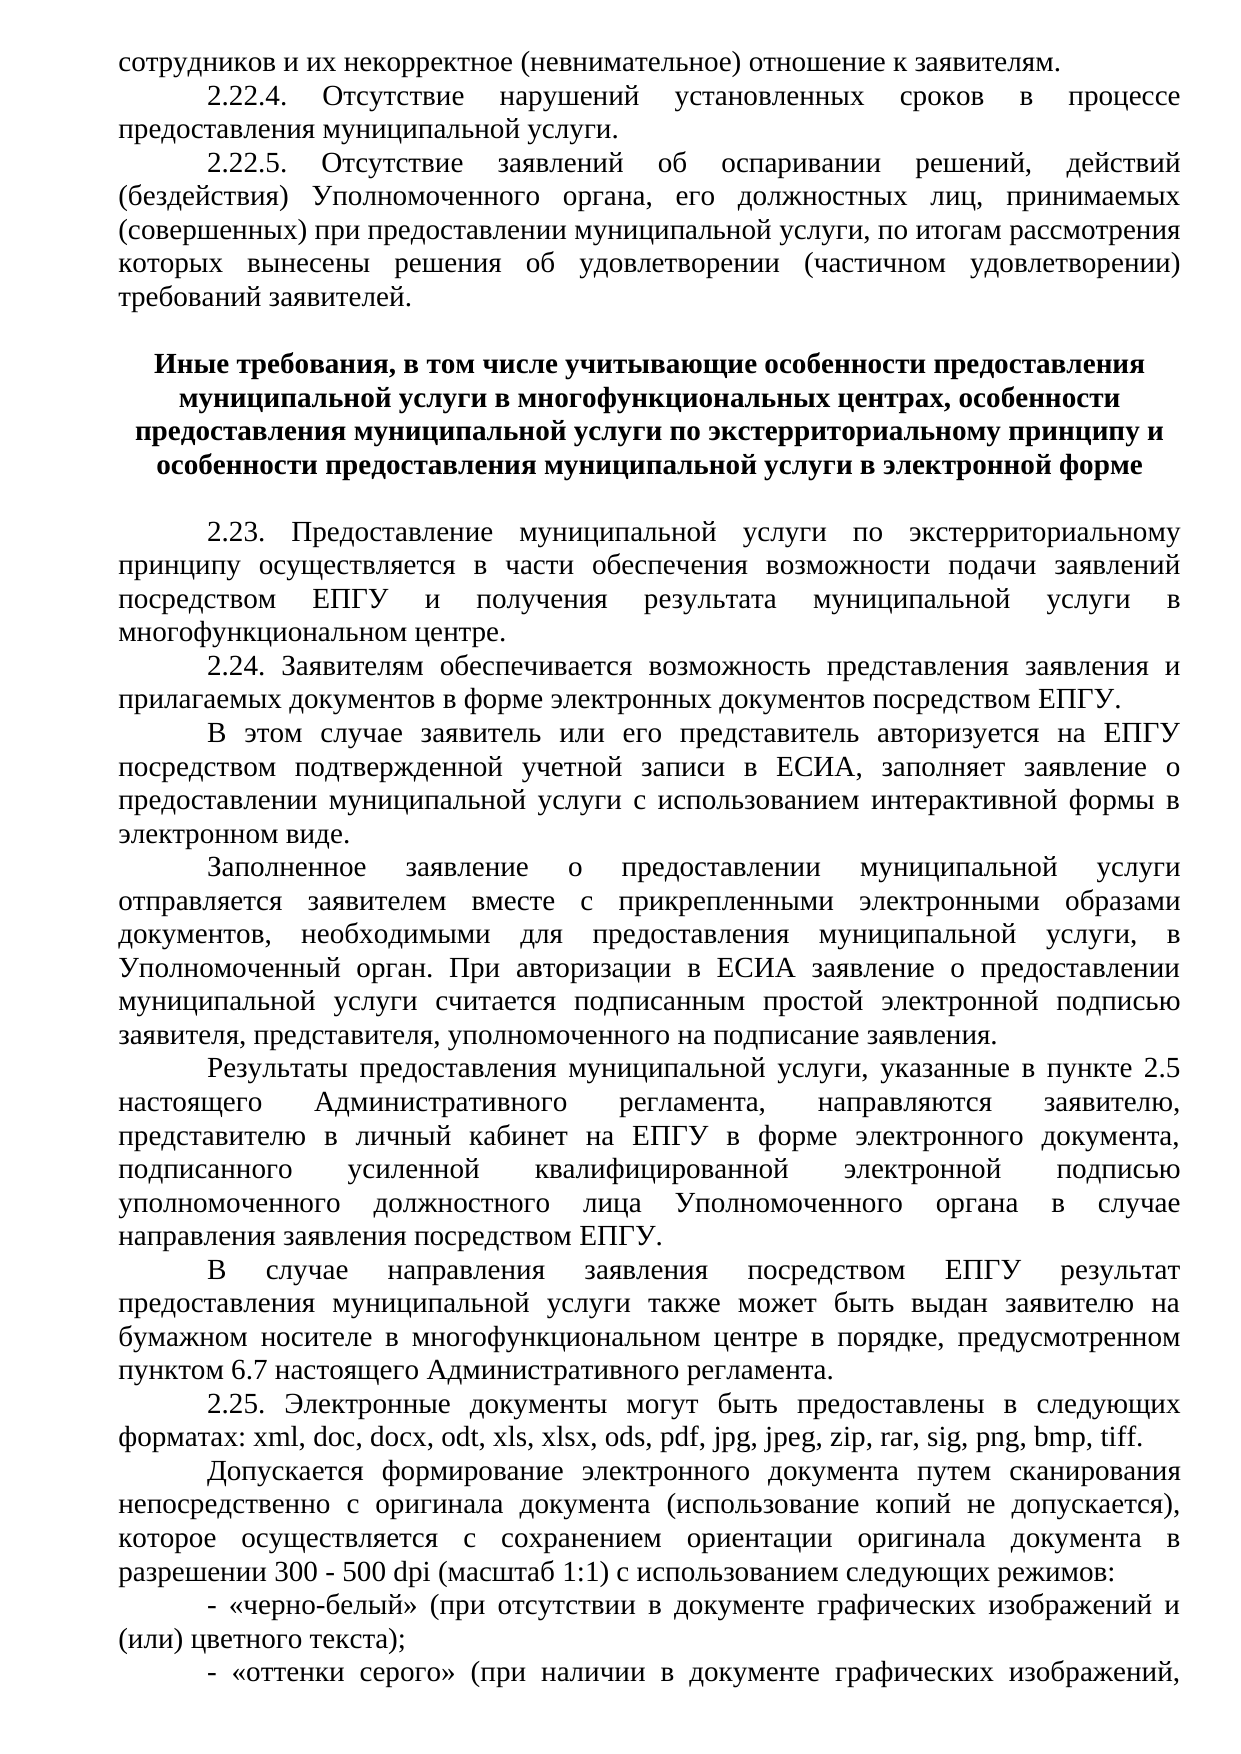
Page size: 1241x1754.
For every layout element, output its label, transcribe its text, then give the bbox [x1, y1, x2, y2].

text Результаты предоставления муниципальной услуги, указанные в пункте 2.5 настоящего Административного регламента, направляются заявителю, представителю в личный кабинет на ЕПГУ в форме электронного документа, подписанного усиленной квалифицированной электронной подписью уполномоченного должностного лица Уполномоченного органа в случае направления заявления посредством ЕПГУ. [118, 1051, 1181, 1252]
text 2.23. Предоставление муниципальной услуги по экстерриториальному принципу осуществляется в части обеспечения возможности подачи заявлений посредством ЕПГУ и получения результата муниципальной услуги в многофункциональном центре. [118, 514, 1181, 648]
text В случае направления заявления посредством ЕПГУ результат предоставления муниципальной услуги также может быть выдан заявителю на бумажном носителе в многофункциональном центре в порядке, предусмотренном пунктом 6.7 настоящего Административного регламента. [118, 1252, 1181, 1386]
text Иные требования, в том числе учитывающие особенности предоставления муниципальной услуги в многофункциональных центрах, особенности предоставления муниципальной услуги по экстерриториальному принципу и особенности предоставления муниципальной услуги в электронной форме [118, 346, 1181, 480]
text В этом случае заявитель или его представитель авторизуется на ЕПГУ посредством подтвержденной учетной записи в ЕСИА, заполняет заявление о предоставлении муниципальной услуги с использованием интерактивной формы в электронном виде. [118, 715, 1181, 849]
text 2.25. Электронные документы могут быть предоставлены в следующих форматах: xml, doc, docx, odt, xls, xlsx, ods, pdf, jpg, jpeg, zip, rar, sig, png, bmp, tiff. [118, 1386, 1181, 1453]
text 2.22.5. Отсутствие заявлений об оспаривании решений, действий (бездействия) Уполномоченного органа, его должностных лиц, принимаемых (совершенных) при предоставлении муниципальной услуги, по итогам рассмотрения которых вынесены решения об удовлетворении (частичном удовлетворении) требований заявителей. [118, 145, 1181, 313]
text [118, 44, 1181, 78]
text Заполненное заявление о предоставлении муниципальной услуги отправляется заявителем вместе с прикрепленными электронными образами документов, необходимыми для предоставления муниципальной услуги, в Уполномоченный орган. При авторизации в ЕСИА заявление о предоставлении муниципальной услуги считается подписанным простой электронной подписью заявителя, представителя, уполномоченного на подписание заявления. [118, 849, 1181, 1051]
text 2.24. Заявителям обеспечивается возможность представления заявления и прилагаемых документов в форме электронных документов посредством ЕПГУ. [118, 648, 1181, 715]
text 2.22.4. Отсутствие нарушений установленных сроков в процессе предоставления муниципальной услуги. [118, 78, 1181, 145]
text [118, 1654, 1181, 1688]
text - «черно-белый» (при отсутствии в документе графических изображений и (или) цветного текста); [118, 1587, 1181, 1654]
text Допускается формирование электронного документа путем сканирования непосредственно с оригинала документа (использование копий не допускается), которое осуществляется с сохранением ориентации оригинала документа в разрешении 300 - 500 dpi (масштаб 1:1) с использованием следующих режимов: [118, 1453, 1181, 1587]
